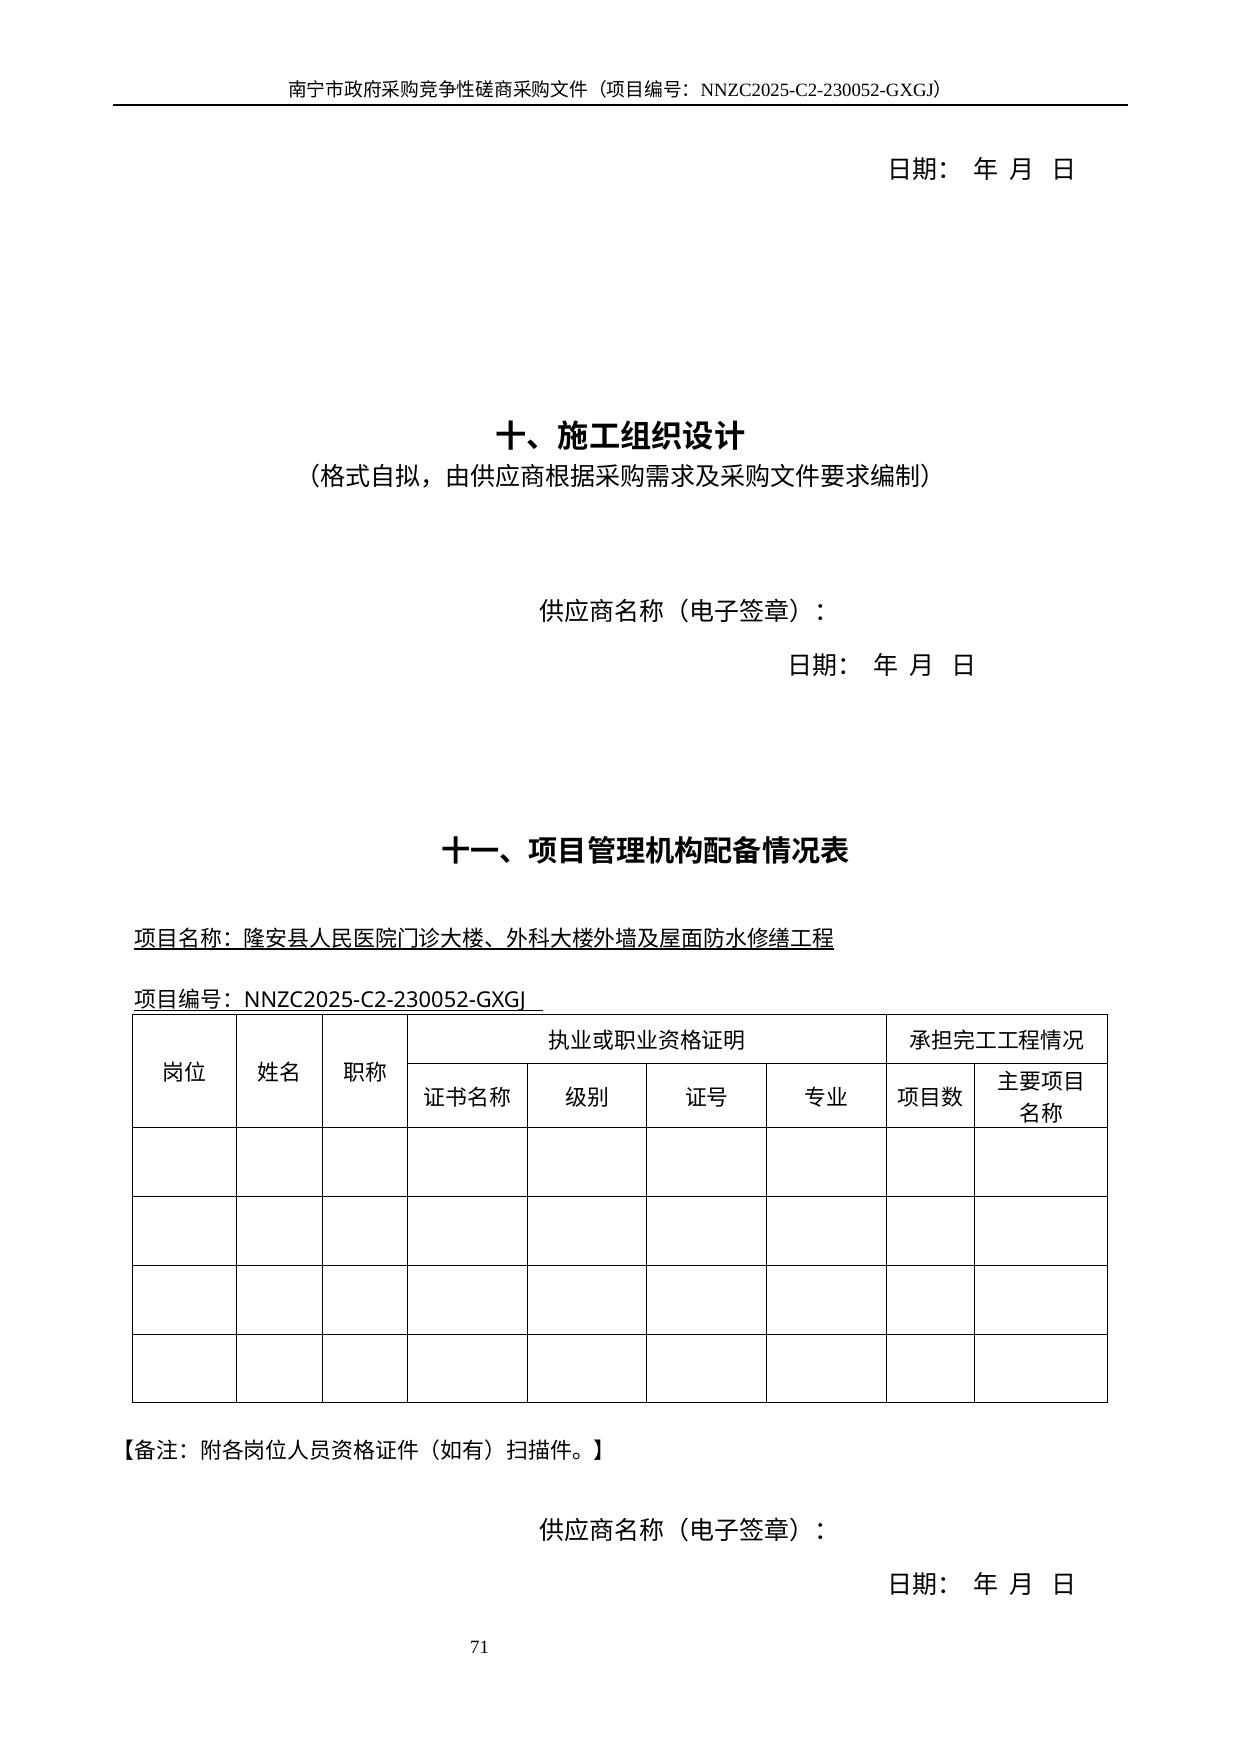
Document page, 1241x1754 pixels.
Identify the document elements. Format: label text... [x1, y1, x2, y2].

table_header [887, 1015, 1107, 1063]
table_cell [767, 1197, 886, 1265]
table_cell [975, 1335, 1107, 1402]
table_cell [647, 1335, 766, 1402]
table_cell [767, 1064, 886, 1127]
text （格式自拟，由供应商根据采购需求及采购文件要求编制） [112, 456, 1128, 492]
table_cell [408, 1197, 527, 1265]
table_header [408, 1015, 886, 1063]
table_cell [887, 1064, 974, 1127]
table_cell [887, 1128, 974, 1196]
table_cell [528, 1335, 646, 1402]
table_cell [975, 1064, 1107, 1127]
text 日期： 年 月 日 [112, 150, 1128, 186]
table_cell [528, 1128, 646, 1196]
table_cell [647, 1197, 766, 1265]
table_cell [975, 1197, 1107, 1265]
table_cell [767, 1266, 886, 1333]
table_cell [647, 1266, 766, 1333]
text 日期： 年 月 日 [162, 1565, 1128, 1601]
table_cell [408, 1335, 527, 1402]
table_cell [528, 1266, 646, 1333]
text 日期： 年 月 日 [112, 646, 1128, 682]
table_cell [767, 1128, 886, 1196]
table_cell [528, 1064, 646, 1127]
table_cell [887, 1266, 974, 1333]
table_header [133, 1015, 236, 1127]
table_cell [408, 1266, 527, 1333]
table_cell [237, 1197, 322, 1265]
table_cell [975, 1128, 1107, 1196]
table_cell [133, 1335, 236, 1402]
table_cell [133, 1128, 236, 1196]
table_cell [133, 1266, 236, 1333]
text 供应商名称（电子签章）： [539, 591, 1128, 627]
text 项目编号：NNZC2025-C2-230052-GXGJ [112, 982, 1128, 1014]
text 十一、项目管理机构配备情况表 [162, 828, 1128, 870]
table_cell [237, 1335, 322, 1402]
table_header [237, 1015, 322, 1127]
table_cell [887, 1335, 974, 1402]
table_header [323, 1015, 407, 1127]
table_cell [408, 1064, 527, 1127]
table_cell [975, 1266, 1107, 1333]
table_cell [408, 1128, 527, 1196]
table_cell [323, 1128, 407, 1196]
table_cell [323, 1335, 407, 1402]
text 供应商名称（电子签章）： [539, 1511, 1128, 1547]
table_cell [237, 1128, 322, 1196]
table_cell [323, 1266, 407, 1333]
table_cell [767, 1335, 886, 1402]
text 【备注：附各岗位人员资格证件（如有）扫描件。】 [112, 1433, 1128, 1465]
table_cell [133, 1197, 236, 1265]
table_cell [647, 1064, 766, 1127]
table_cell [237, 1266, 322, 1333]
text 项目名称：隆安县人民医院门诊大楼、外科大楼外墙及屋面防水修缮工程 [112, 921, 1128, 953]
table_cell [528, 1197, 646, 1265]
text 十、施工组织设计 [112, 411, 1128, 456]
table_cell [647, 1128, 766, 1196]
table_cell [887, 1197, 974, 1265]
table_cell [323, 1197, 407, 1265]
